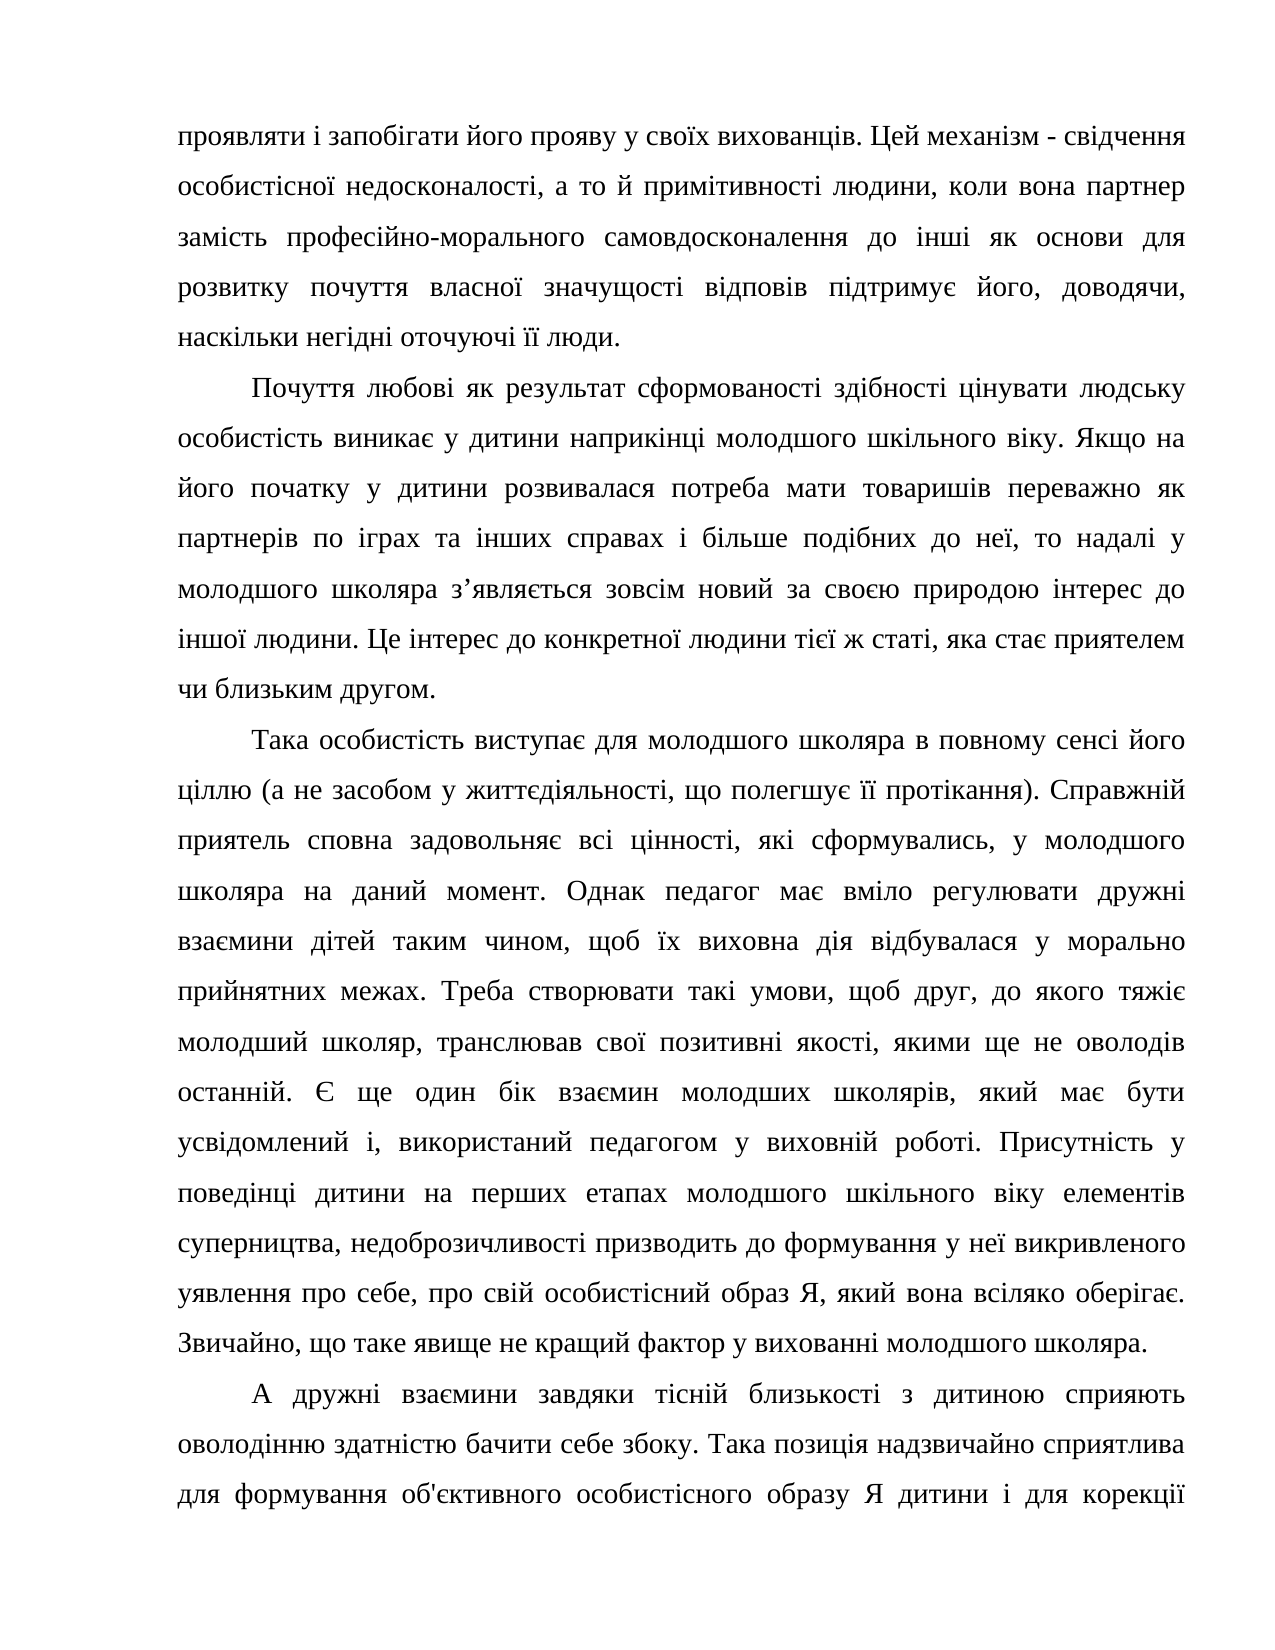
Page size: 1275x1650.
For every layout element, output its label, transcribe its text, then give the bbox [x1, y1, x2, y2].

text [177, 1376, 1186, 1510]
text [177, 118, 1186, 353]
text Почуття любові як результат сформованості здібності цінувати людську особистість виникає у дитини наприкінці молодшого шкільного віку. Якщо на його початку у дитини розвивалася потреба мати товаришів переважно як партнерів по іграх та інших справах і більше подібних до неї, то надалі у молодшого школяра з’являється зовсім новий за своєю природою інтерес до іншої людини. Це інтерес до конкретної людини тієї ж статі, яка стає приятелем чи близьким другом. [177, 370, 1186, 705]
text Така особистість виступає для молодшого школяра в повному сенсі його ціллю (а не засобом у життєдіяльності, що полегшує її протікання). Справжній приятель сповна задовольняє всі цінності, які сформувались, у молодшого школяра на даний момент. Однак педагог має вміло регулювати дружні взаємини дітей таким чином, щоб їх виховна дія відбувалася у морально прийнятних межах. Треба створювати такі умови, щоб друг, до якого тяжіє молодший школяр, транслював свої позитивні якості, якими ще не оволодів останній. Є ще один бік взаємин молодших школярів, який має бути усвідомлений і, використаний педагогом у виховній роботі. Присутність у поведінці дитини на перших етапах молодшого шкільного віку елементів суперництва, недоброзичливості призводить до формування у неї викривленого уявлення про себе, про свій особистісний образ Я, який вона всіляко оберігає. Звичайно, що таке явище не кращий фактор у вихованні молодшого школяра. [177, 722, 1186, 1359]
